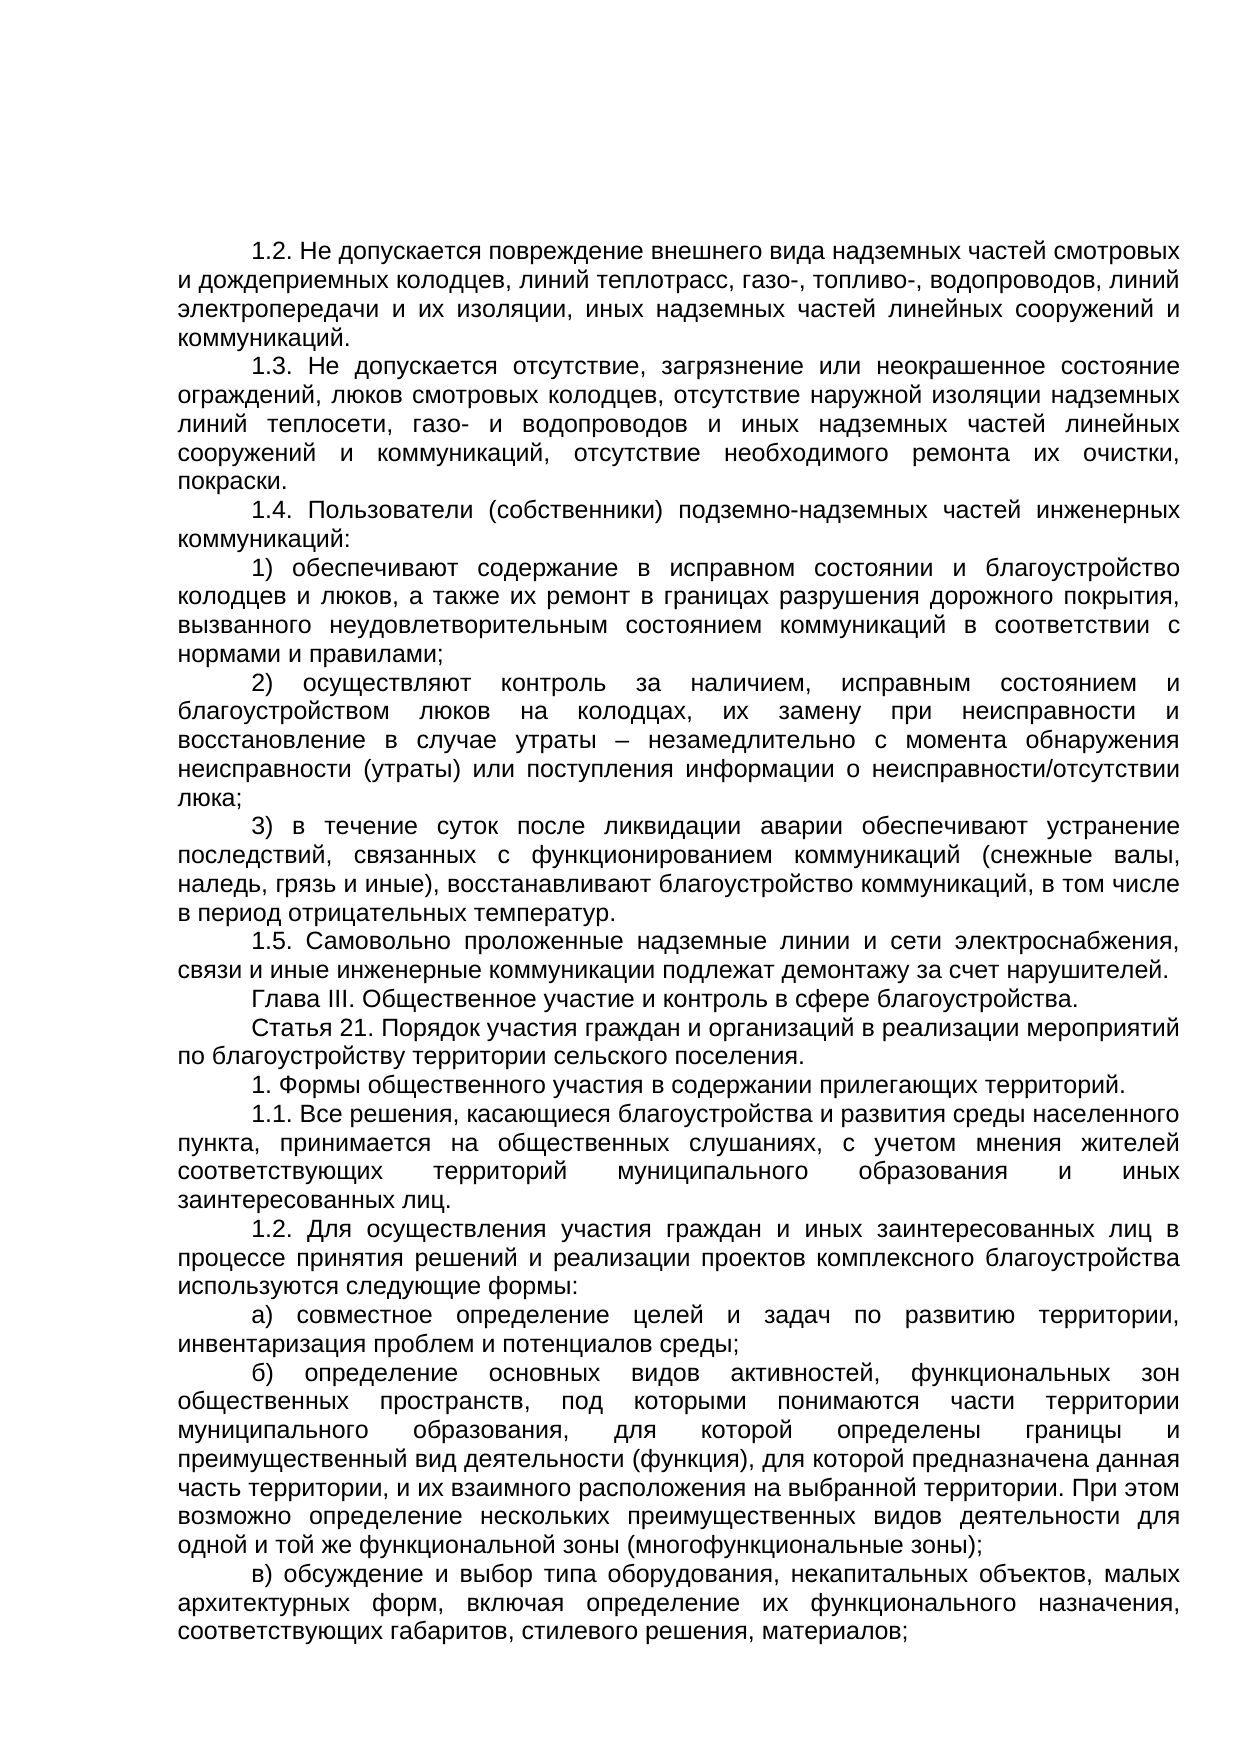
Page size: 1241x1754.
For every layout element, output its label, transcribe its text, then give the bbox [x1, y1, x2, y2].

text 2) осуществляют контроль за наличием, исправным состоянием и благоустройством люков на колодцах, их замену при неисправности и восстановление в случае утраты – незамедлительно с момента обнаружения неисправности (утраты) или поступления информации о неисправности/отсутствии люка; [177, 667, 1181, 811]
text 1.4. Пользователи (собственники) подземно-надземных частей инженерных коммуникаций: [177, 495, 1181, 552]
text в) обсуждение и выбор типа оборудования, некапитальных объектов, малых архитектурных форм, включая определение их функционального назначения, соответствующих габаритов, стилевого решения, материалов; [177, 1559, 1181, 1645]
text 1.3. Не допускается отсутствие, загрязнение или неокрашенное состояние ограждений, люков смотровых колодцев, отсутствие наружной изоляции надземных линий теплосети, газо- и водопроводов и иных надземных частей линейных сооружений и коммуникаций, отсутствие необходимого ремонта их очистки, покраски. [177, 351, 1181, 495]
text 1.2. Для осуществления участия граждан и иных заинтересованных лиц в процессе принятия решений и реализации проектов комплексного благоустройства используются следующие формы: [177, 1214, 1181, 1300]
text 1.1. Все решения, касающиеся благоустройства и развития среды населенного пункта, принимается на общественных слушаниях, с учетом мнения жителей соответствующих территорий муниципального образования и иных заинтересованных лиц. [177, 1099, 1181, 1214]
text 3) в течение суток после ликвидации аварии обеспечивают устранение последствий, связанных с функционированием коммуникаций (снежные валы, наледь, грязь и иные), восстанавливают благоустройство коммуникаций, в том числе в период отрицательных температур. [177, 811, 1181, 926]
text 1) обеспечивают содержание в исправном состоянии и благоустройство колодцев и люков, а также их ремонт в границах разрушения дорожного покрытия, вызванного неудовлетворительным состоянием коммуникаций в соответствии с нормами и правилами; [177, 552, 1181, 667]
text 1.2. Не допускается повреждение внешнего вида надземных частей смотровых и дождеприемных колодцев, линий теплотрасс, газо-, топливо-, водопроводов, линий электропередачи и их изоляции, иных надземных частей линейных сооружений и коммуникаций. [177, 236, 1181, 351]
text Глава III. Общественное участие и контроль в сфере благоустройства. [177, 984, 1181, 1012]
text 1.5. Самовольно проложенные надземные линии и сети электроснабжения, связи и иные инженерные коммуникации подлежат демонтажу за счет нарушителей. [177, 926, 1181, 984]
text 1. Формы общественного участия в содержании прилегающих территорий. [177, 1070, 1181, 1099]
text а) совместное определение целей и задач по развитию территории, инвентаризация проблем и потенциалов среды; [177, 1300, 1181, 1357]
text б) определение основных видов активностей, функциональных зон общественных пространств, под которыми понимаются части территории муниципального образования, для которой определены границы и преимущественный вид деятельности (функция), для которой предназначена данная часть территории, и их взаимного расположения на выбранной территории. При этом возможно определение нескольких преимущественных видов деятельности для одной и той же функциональной зоны (многофункциональные зоны); [177, 1357, 1181, 1559]
text Статья 21. Порядок участия граждан и организаций в реализации мероприятий по благоустройству территории сельского поселения. [177, 1012, 1181, 1070]
